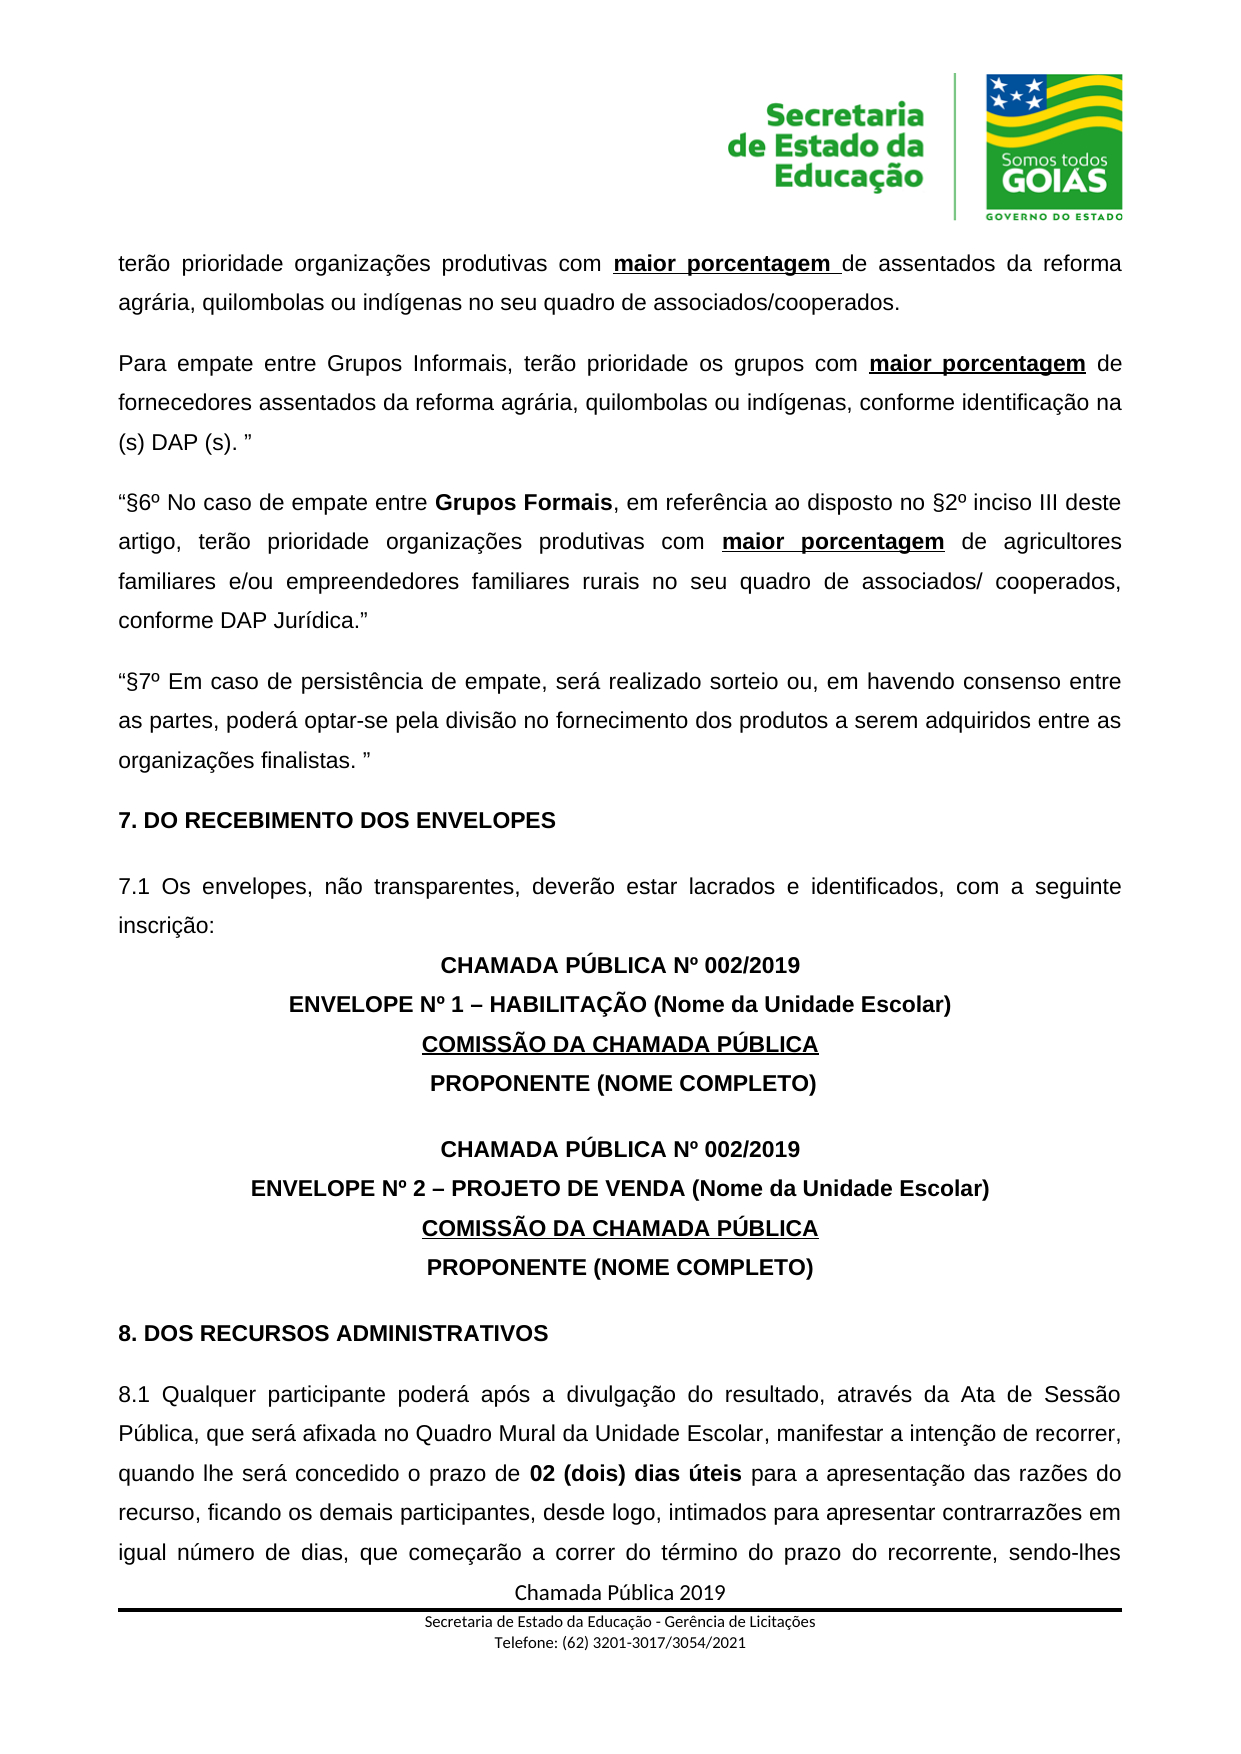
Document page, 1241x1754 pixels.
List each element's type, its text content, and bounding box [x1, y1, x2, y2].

text CHAMADA PÚBLICA Nº 002/2019 [118, 1136, 1122, 1162]
text 8. DOS RECURSOS ADMINISTRATIVOS [118, 1320, 1122, 1347]
text “§6º No caso de empate entre Grupos Formais, em referência ao disposto no §2º inciso III deste artigo, terão prioridade organizações produtivas com maior porcentagem de agricultores familiares e/ou empreendedores familiares rurais no seu quadro de associados/ cooperados, conforme DAP Jurídica.” [118, 489, 1122, 634]
text Para empate entre Grupos Informais, terão prioridade os grupos com maior porcentagem de fornecedores assentados da reforma agrária, quilombolas ou indígenas, conforme identificação na (s) DAP (s). ” [118, 349, 1122, 455]
text 7. DO RECEBIMENTO DOS ENVELOPES [118, 807, 1122, 833]
text PROPONENTE (NOME COMPLETO) [118, 1254, 1122, 1281]
text COMISSÃO DA CHAMADA PÚBLICA [118, 1031, 1122, 1057]
text ENVELOPE Nº 1 – HABILITAÇÃO (Nome da Unidade Escolar) [118, 991, 1122, 1017]
text 7.1 Os envelopes, não transparentes, deverão estar lacrados e identificados, com a seguinte inscrição: [118, 873, 1122, 938]
text COMISSÃO DA CHAMADA PÚBLICA [118, 1215, 1122, 1241]
text ENVELOPE Nº 2 – PROJETO DE VENDA (Nome da Unidade Escolar) [118, 1175, 1122, 1202]
text PROPONENTE (NOME COMPLETO) [118, 1070, 1122, 1096]
picture [727, 73, 1123, 222]
text CHAMADA PÚBLICA Nº 002/2019 [118, 952, 1122, 978]
text “§7º Em caso de persistência de empate, será realizado sorteio ou, em havendo consenso entre as partes, poderá optar-se pela divisão no fornecimento dos produtos a serem adquiridos entre as organizações finalistas. ” [118, 668, 1122, 773]
